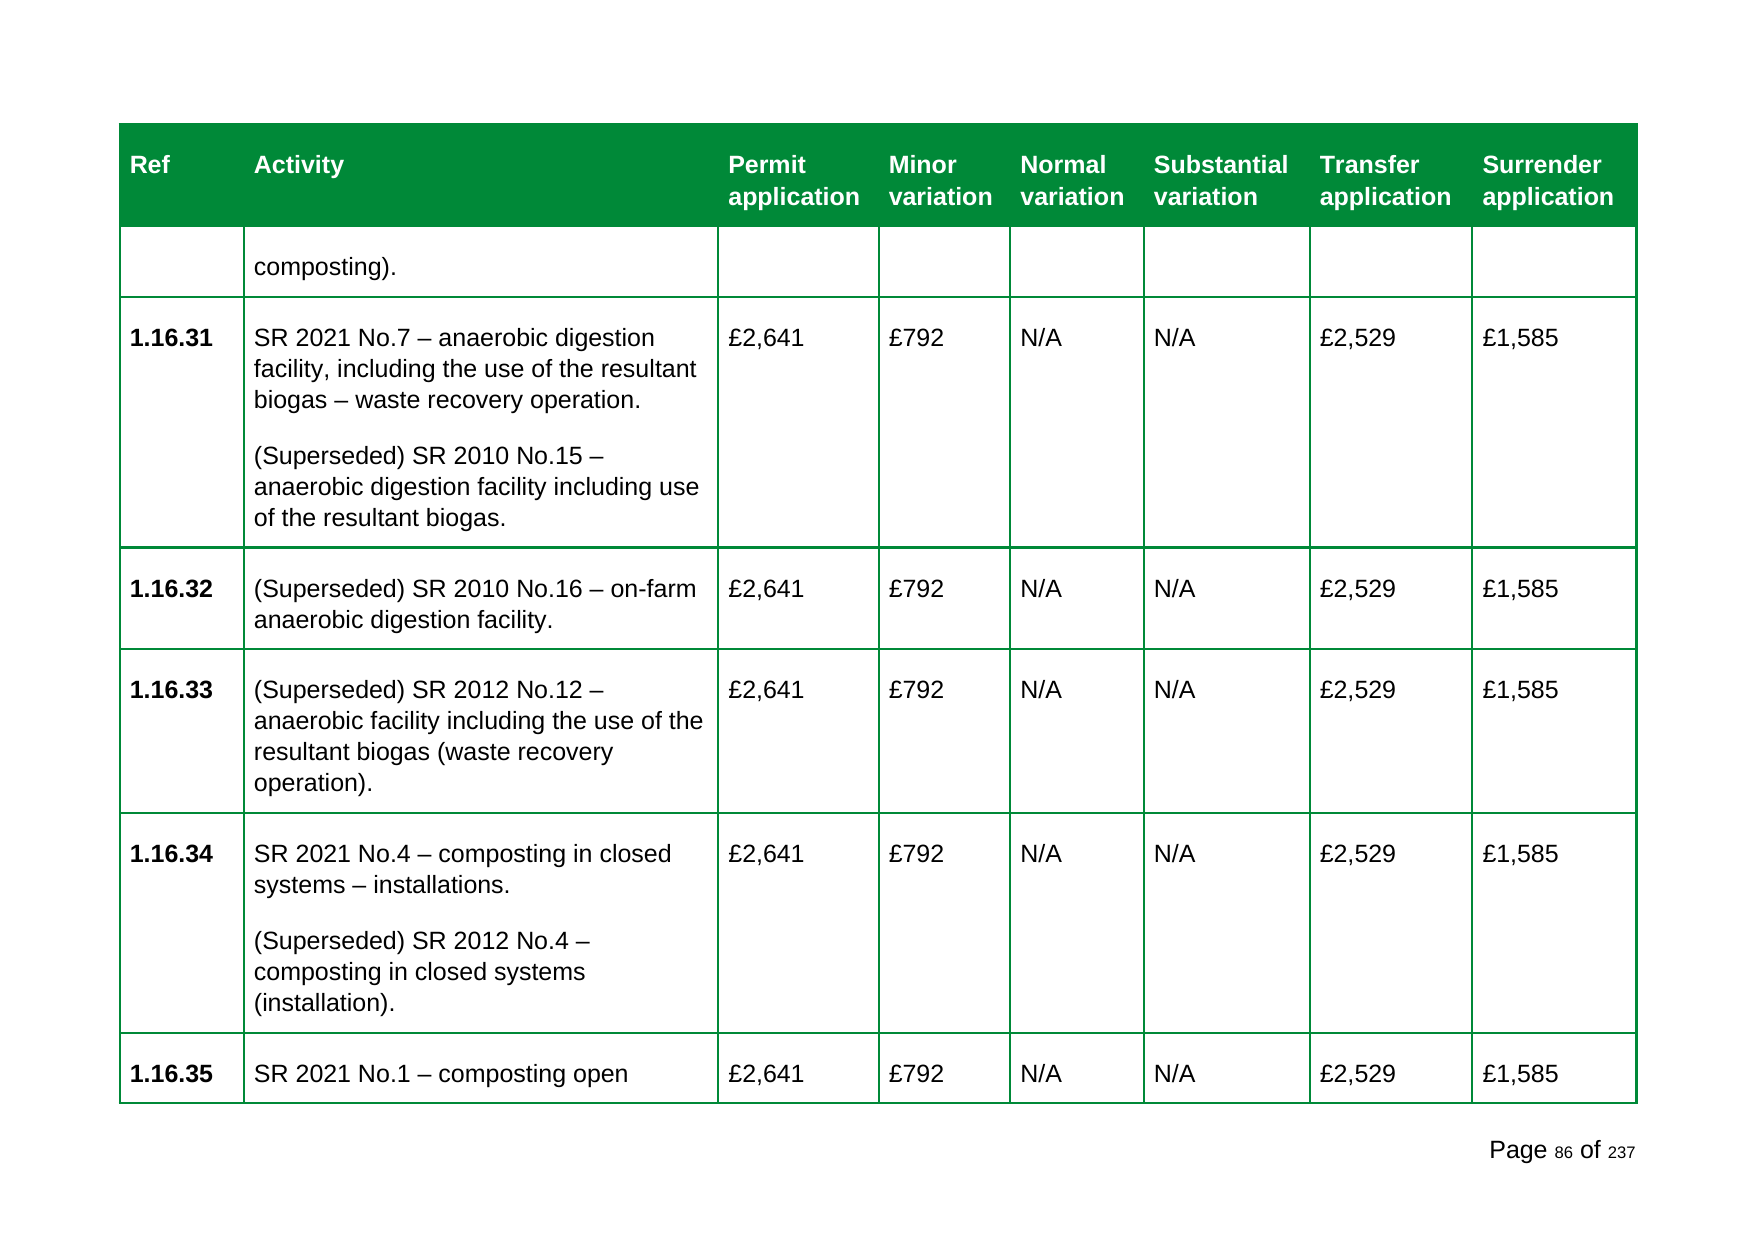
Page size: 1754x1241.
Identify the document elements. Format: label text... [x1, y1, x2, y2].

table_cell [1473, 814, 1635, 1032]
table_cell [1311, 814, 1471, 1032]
table_header Normal variation [1011, 125, 1143, 225]
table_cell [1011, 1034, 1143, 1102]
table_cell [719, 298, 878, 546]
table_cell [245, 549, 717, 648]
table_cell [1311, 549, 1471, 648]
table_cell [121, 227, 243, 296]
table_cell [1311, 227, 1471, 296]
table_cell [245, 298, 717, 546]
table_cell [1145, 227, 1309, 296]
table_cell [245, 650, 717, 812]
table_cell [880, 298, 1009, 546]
table_header Transfer application [1311, 125, 1471, 225]
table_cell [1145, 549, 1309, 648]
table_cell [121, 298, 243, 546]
table_header Activity [245, 125, 717, 225]
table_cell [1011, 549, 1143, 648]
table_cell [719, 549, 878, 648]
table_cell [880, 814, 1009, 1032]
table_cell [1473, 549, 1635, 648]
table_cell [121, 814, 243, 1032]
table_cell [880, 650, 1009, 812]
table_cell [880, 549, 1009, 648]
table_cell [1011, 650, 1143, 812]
table_header Minor variation [880, 125, 1009, 225]
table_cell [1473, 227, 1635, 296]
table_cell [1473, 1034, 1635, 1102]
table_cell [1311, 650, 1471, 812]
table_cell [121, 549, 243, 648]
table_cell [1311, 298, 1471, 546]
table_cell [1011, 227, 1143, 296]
table_header Surrender application [1473, 125, 1635, 225]
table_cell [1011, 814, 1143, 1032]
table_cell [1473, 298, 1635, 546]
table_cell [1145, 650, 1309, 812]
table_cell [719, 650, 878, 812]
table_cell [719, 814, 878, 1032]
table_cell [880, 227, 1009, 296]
table_header Ref [121, 125, 243, 225]
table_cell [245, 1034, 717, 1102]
table_header Permit application [719, 125, 878, 225]
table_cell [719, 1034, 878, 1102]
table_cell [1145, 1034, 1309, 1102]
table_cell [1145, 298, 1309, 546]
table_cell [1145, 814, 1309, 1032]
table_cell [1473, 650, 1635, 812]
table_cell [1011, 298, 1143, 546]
table_header Substantial variation [1145, 125, 1309, 225]
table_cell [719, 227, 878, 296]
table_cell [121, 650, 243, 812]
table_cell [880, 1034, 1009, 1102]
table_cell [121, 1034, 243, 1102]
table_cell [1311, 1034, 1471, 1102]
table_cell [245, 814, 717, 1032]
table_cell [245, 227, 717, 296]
